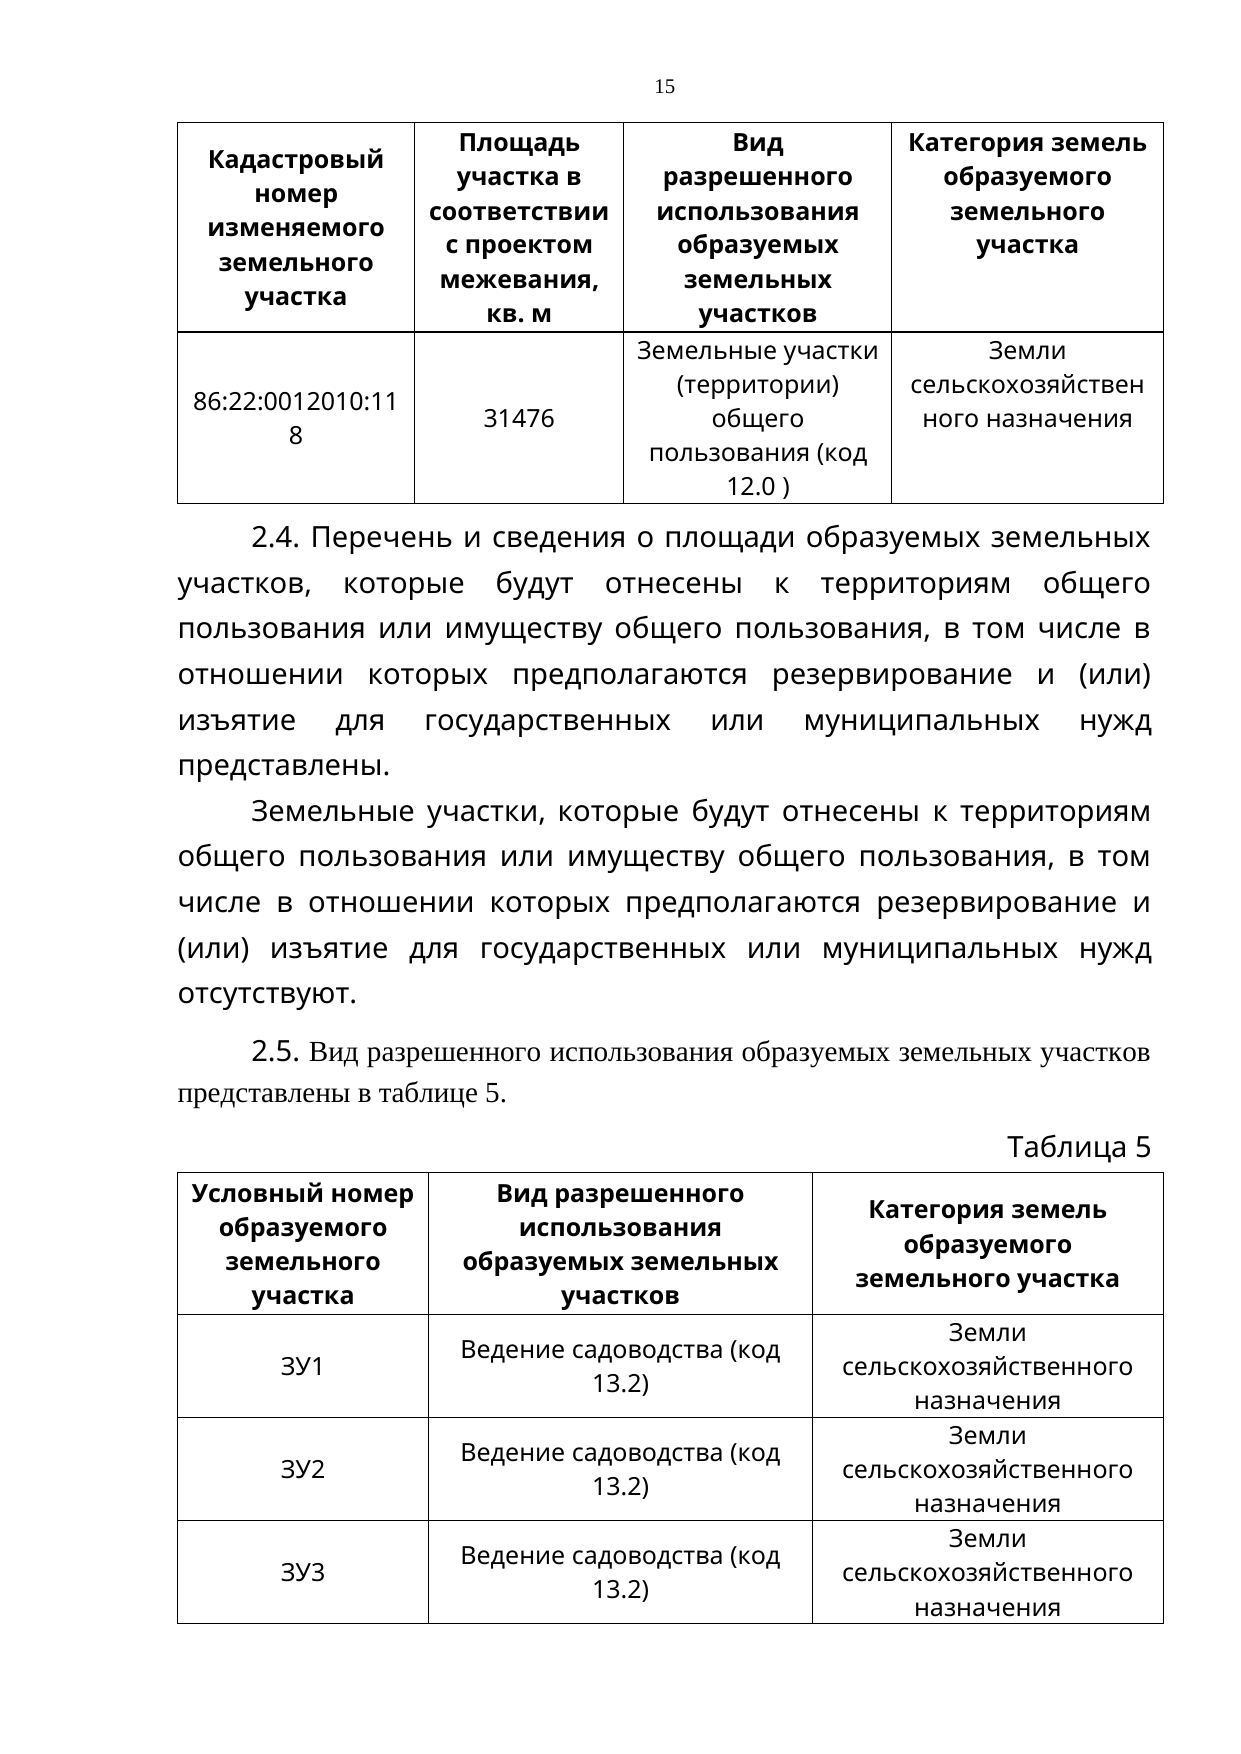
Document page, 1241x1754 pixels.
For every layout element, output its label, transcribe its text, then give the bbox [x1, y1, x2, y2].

table_cell ЗУ2 [178, 1418, 428, 1520]
table_header Условный номер образуемого земельного участка [178, 1173, 428, 1313]
table_header Вид разрешенного использования образуемых земельных участков [624, 123, 891, 331]
text Таблица 5 [177, 1126, 1152, 1166]
table_cell Земли сельскохозяйственного назначения [813, 1521, 1163, 1623]
table_header Категория земель образуемого земельного участка [892, 123, 1163, 331]
table_header Площадь участка в соответствии с проектом межевания, кв. м [415, 123, 623, 331]
table_cell Ведение садоводства (код 13.2) [429, 1521, 812, 1623]
text Земельные участки, которые будут отнесены к территориям общего пользования или имуществу общего пользования, в том числе в отношении которых предполагаются резервирование и (или) изъятие для государственных или муниципальных нужд отсутствуют. [177, 790, 1152, 1012]
text 2.4. Перечень и сведения о площади образуемых земельных участков, которые будут отнесены к территориям общего пользования или имуществу общего пользования, в том числе в отношении которых предполагаются резервирование и (или) изъятие для государственных или муниципальных нужд представлены. [177, 516, 1152, 784]
table_cell Земли сельскохозяйственного назначения [813, 1418, 1163, 1520]
table_cell 31476 [415, 333, 623, 503]
table_header Кадастровый номер изменяемого земельного участка [178, 123, 414, 331]
table_cell ЗУ3 [178, 1521, 428, 1623]
table_cell Земельные участки (территории) общего пользования (код 12.0 ) [624, 333, 891, 503]
table_cell Земли сельскохозяйственного назначения [813, 1315, 1163, 1417]
table_cell Ведение садоводства (код 13.2) [429, 1418, 812, 1520]
table_header Категория земель образуемого земельного участка [813, 1173, 1163, 1313]
table_header Вид разрешенного использования образуемых земельных участков [429, 1173, 812, 1313]
table_cell 86:22:0012010:118 [178, 333, 414, 503]
text 2.5. Вид разрешенного использования образуемых земельных участков представлены в таблице 5. [177, 1031, 1152, 1109]
table_cell ЗУ1 [178, 1315, 428, 1417]
table_cell Земли сельскохозяйственного назначения [892, 333, 1163, 503]
table_cell Ведение садоводства (код 13.2) [429, 1315, 812, 1417]
